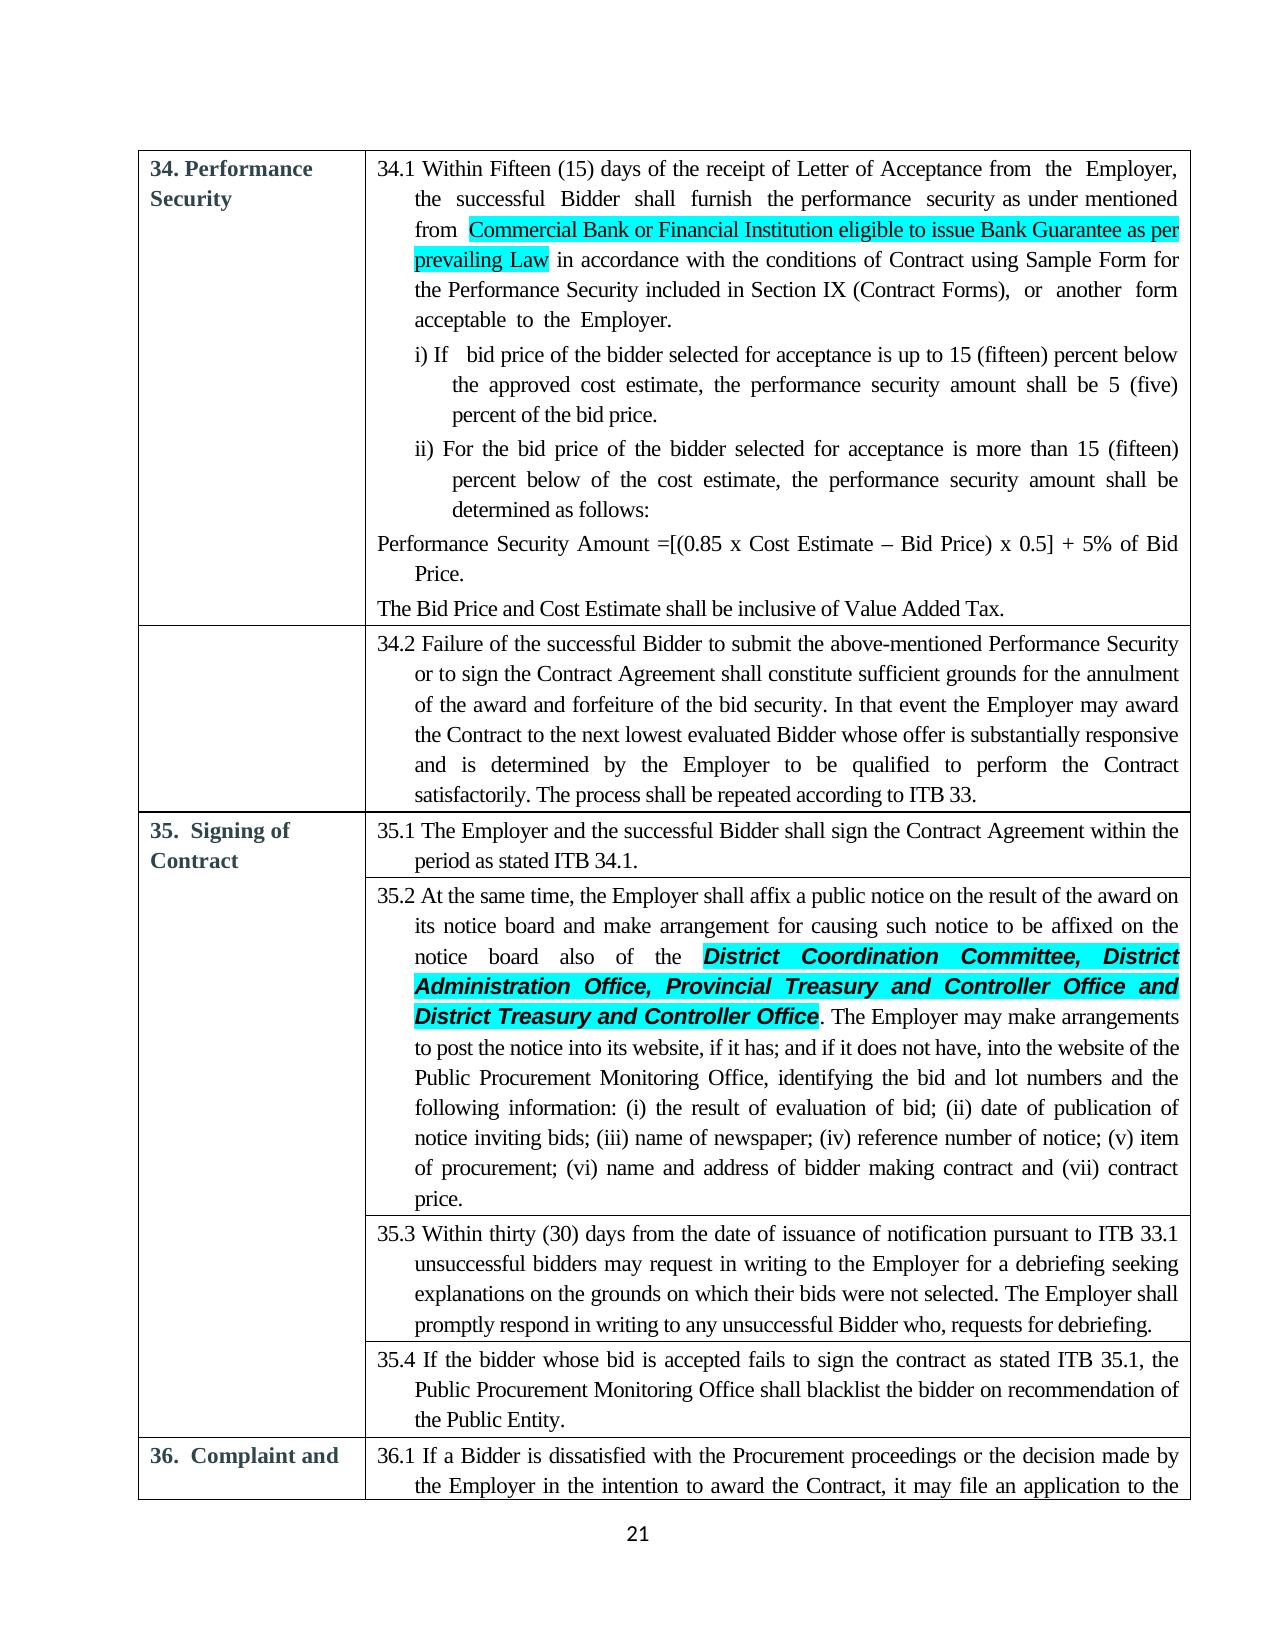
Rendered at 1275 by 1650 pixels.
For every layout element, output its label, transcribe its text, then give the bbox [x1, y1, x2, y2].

table_cell 35.3 Within thirty (30) days from the date of issuance of notification pursuant to ITB 33.1 unsuccessful bidders may request in writing to the Employer for a debriefing seeking explanations on the grounds on which their bids were not selected. The Employer shall promptly respond in writing to any unsuccessful Bidder who, requests for debriefing. [366, 1216, 1190, 1341]
table_cell 35.1 The Employer and the successful Bidder shall sign the Contract Agreement within the period as stated ITB 34.1. [366, 813, 1190, 877]
table_cell 34.1 Within Fifteen (15) days of the receipt of Letter of Acceptance from the Employer, the successful Bidder shall furnish the performance security as under mentioned from Commercial Bank or Financial Institution eligible to issue Bank Guarantee as per prevailing Law in accordance with the conditions of Contract using Sample Form for the Performance Security included in Section IX (Contract Forms), or another form acceptable to the Employer. i) If bid price of the bidder selected for acceptance is up to 15 (fifteen) percent below the approved cost estimate, the performance security amount shall be 5 (five) percent of the bid price. ii) For the bid price of the bidder selected for acceptance is more than 15 (fifteen) percent below of the cost estimate, the performance security amount shall be determined as follows: Performance Security Amount =[(0.85 x Cost Estimate – Bid Price) x 0.5] + 5% of Bid Price. The Bid Price and Cost Estimate shall be inclusive of Value Added Tax. [366, 151, 1190, 625]
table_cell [366, 1438, 1190, 1498]
table_cell 35.4 If the bidder whose bid is accepted fails to sign the contract as stated ITB 35.1, the Public Procurement Monitoring Office shall blacklist the bidder on recommendation of the Public Entity. [366, 1342, 1190, 1437]
table_cell 35.2 At the same time, the Employer shall affix a public notice on the result of the award on its notice board and make arrangement for causing such notice to be affixed on the notice board also of the District Coordination Committee, District Administration Office, Provincial Treasury and Controller Office and District Treasury and Controller Office. The Employer may make arrangements to post the notice into its website, if it has; and if it does not have, into the website of the Public Procurement Monitoring Office, identifying the bid and lot numbers and the following information: (i) the result of evaluation of bid; (ii) date of publication of notice inviting bids; (iii) name of newspaper; (iv) reference number of notice; (v) item of procurement; (vi) name and address of bidder making contract and (vii) contract price. [366, 878, 1190, 1215]
table_cell 35. Signing of Contract [139, 813, 365, 1437]
table_cell [139, 626, 365, 811]
table_cell 34.2 Failure of the successful Bidder to submit the above-mentioned Performance Security or to sign the Contract Agreement shall constitute sufficient grounds for the annulment of the award and forfeiture of the bid security. In that event the Employer may award the Contract to the next lowest evaluated Bidder whose offer is substantially responsive and is determined by the Employer to be qualified to perform the Contract satisfactorily. The process shall be repeated according to ITB 33. [366, 626, 1190, 811]
table_cell 34. Performance Security [139, 151, 365, 625]
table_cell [139, 1438, 365, 1498]
